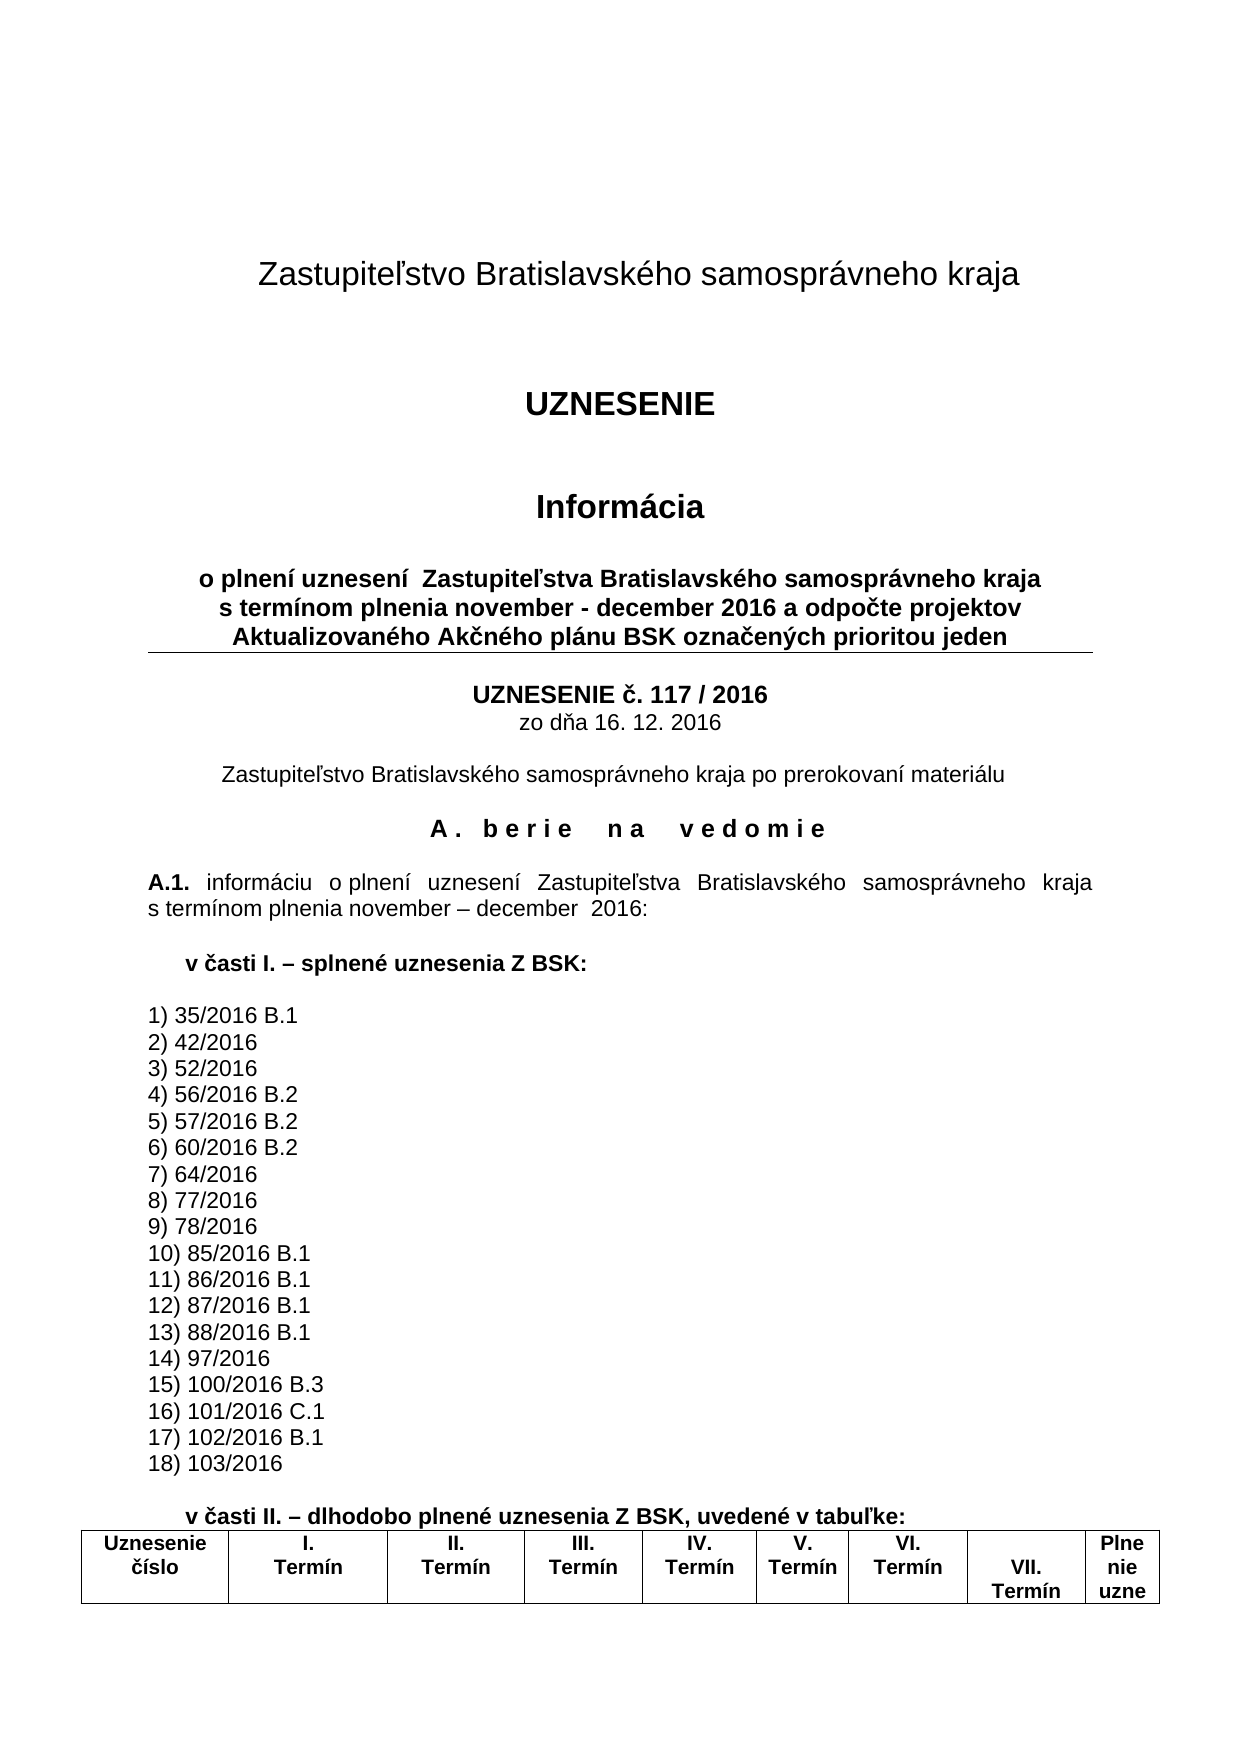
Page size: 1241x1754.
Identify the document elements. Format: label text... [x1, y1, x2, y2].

text 10) 85/2016 B.1 [148, 1239, 1093, 1266]
table_header VI. Termín [849, 1531, 967, 1602]
text v časti II. – dlhodobo plnené uznesenia Z BSK, uvedené v tabuľke: [148, 1503, 1093, 1529]
text o plnení uznesení Zastupiteľstva Bratislavského samosprávneho kraja s termínom plnenia november - december 2016 a odpočte projektov Aktualizovaného Akčného plánu BSK označených prioritou jeden [148, 564, 1093, 652]
text 1) 35/2016 B.1 [148, 1002, 1093, 1029]
text 6) 60/2016 B.2 [148, 1134, 1093, 1161]
table_header II. Termín [388, 1531, 524, 1602]
text 5) 57/2016 B.2 [148, 1108, 1093, 1134]
list berie na vedomie [162, 814, 1093, 843]
text 2) 42/2016 [148, 1029, 1093, 1055]
text 11) 86/2016 B.1 [148, 1266, 1093, 1292]
text 3) 52/2016 [148, 1055, 1093, 1081]
text 14) 97/2016 [148, 1345, 1093, 1371]
table_header IV. Termín [643, 1531, 756, 1602]
text A.1. informáciu o plnení uznesení Zastupiteľstva Bratislavského samosprávneho kraja s termínom plnenia november – december 2016: [148, 869, 1093, 922]
text UZNESENIE č. 117 / 2016 [148, 680, 1093, 708]
table_header I. Termín [229, 1531, 387, 1602]
table_header Plnenie uznesenia [1086, 1531, 1159, 1602]
text 13) 88/2016 B.1 [148, 1319, 1093, 1345]
text 15) 100/2016 B.3 [148, 1371, 1093, 1398]
table_header Uznesenie číslo [82, 1531, 228, 1602]
text Zastupiteľstvo Bratislavského samosprávneho kraja [185, 254, 1093, 292]
table_header III. Termín [525, 1531, 642, 1602]
text v časti I. – splnené uznesenia Z BSK: [185, 950, 1093, 976]
table_header VII. Termín [968, 1531, 1085, 1602]
text 17) 102/2016 B.1 [148, 1424, 1093, 1450]
text Informácia [148, 487, 1093, 526]
text 9) 78/2016 [148, 1213, 1093, 1239]
text Zastupiteľstvo Bratislavského samosprávneho kraja po prerokovaní materiálu [221, 761, 1093, 787]
text 12) 87/2016 B.1 [148, 1292, 1093, 1319]
text zo dňa 16. 12. 2016 [148, 708, 1093, 735]
text 4) 56/2016 B.2 [148, 1081, 1093, 1108]
text UZNESENIE [148, 384, 1093, 422]
text 16) 101/2016 C.1 [148, 1398, 1093, 1424]
text 18) 103/2016 [148, 1450, 1093, 1477]
text 8) 77/2016 [148, 1187, 1093, 1213]
text 7) 64/2016 [148, 1161, 1093, 1187]
table_header V. Termín [757, 1531, 848, 1602]
